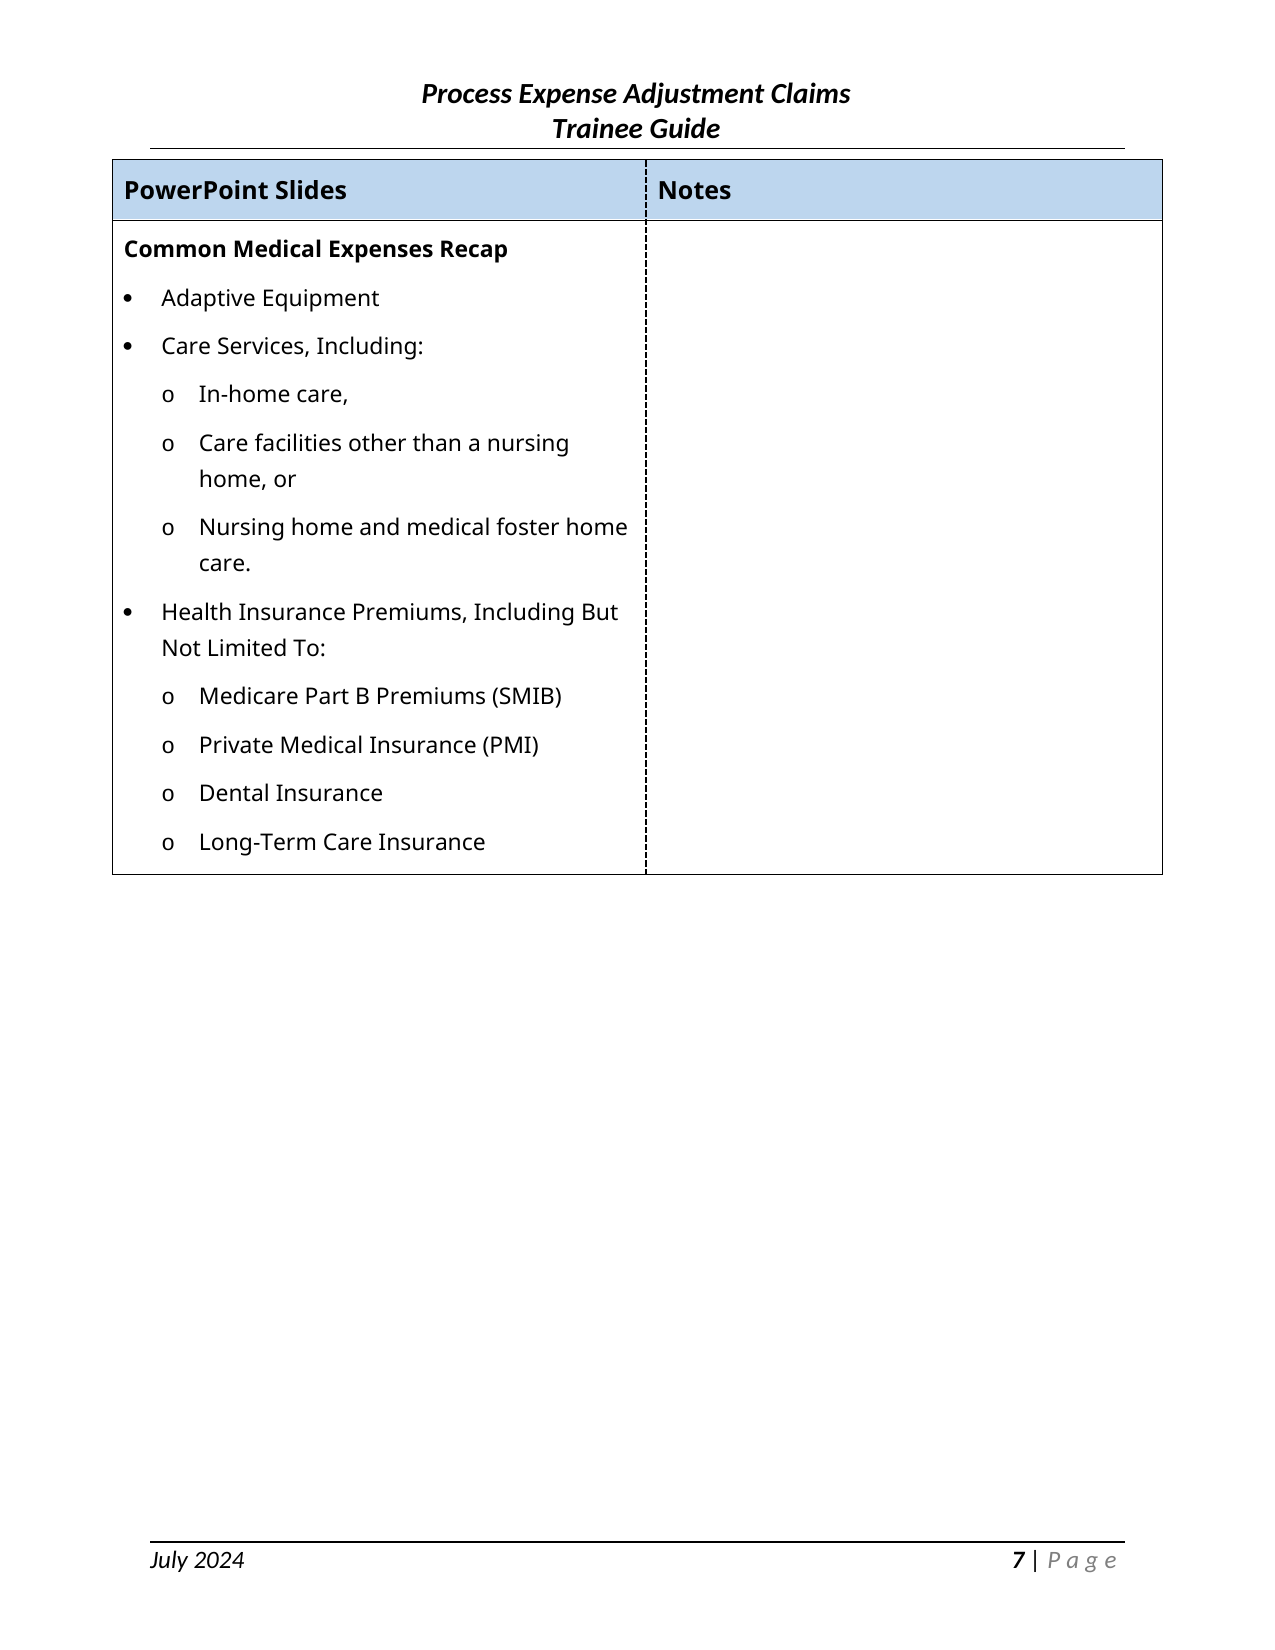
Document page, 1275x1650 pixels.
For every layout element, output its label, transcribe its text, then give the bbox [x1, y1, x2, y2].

table_cell Common Medical Expenses Recap Adaptive Equipment Care Services, Including: In-home care, Care facilities other than a nursing home, or Nursing home and medical foster home care. Health Insurance Premiums, Including But Not Limited To: Medicare Part B Premiums (SMIB) Private Medical Insurance (PMI) Dental Insurance Long-Term Care Insurance [113, 221, 646, 873]
table_header Notes [646, 160, 1162, 219]
table_cell [646, 221, 1162, 873]
table_header PowerPoint Slides [113, 160, 646, 219]
